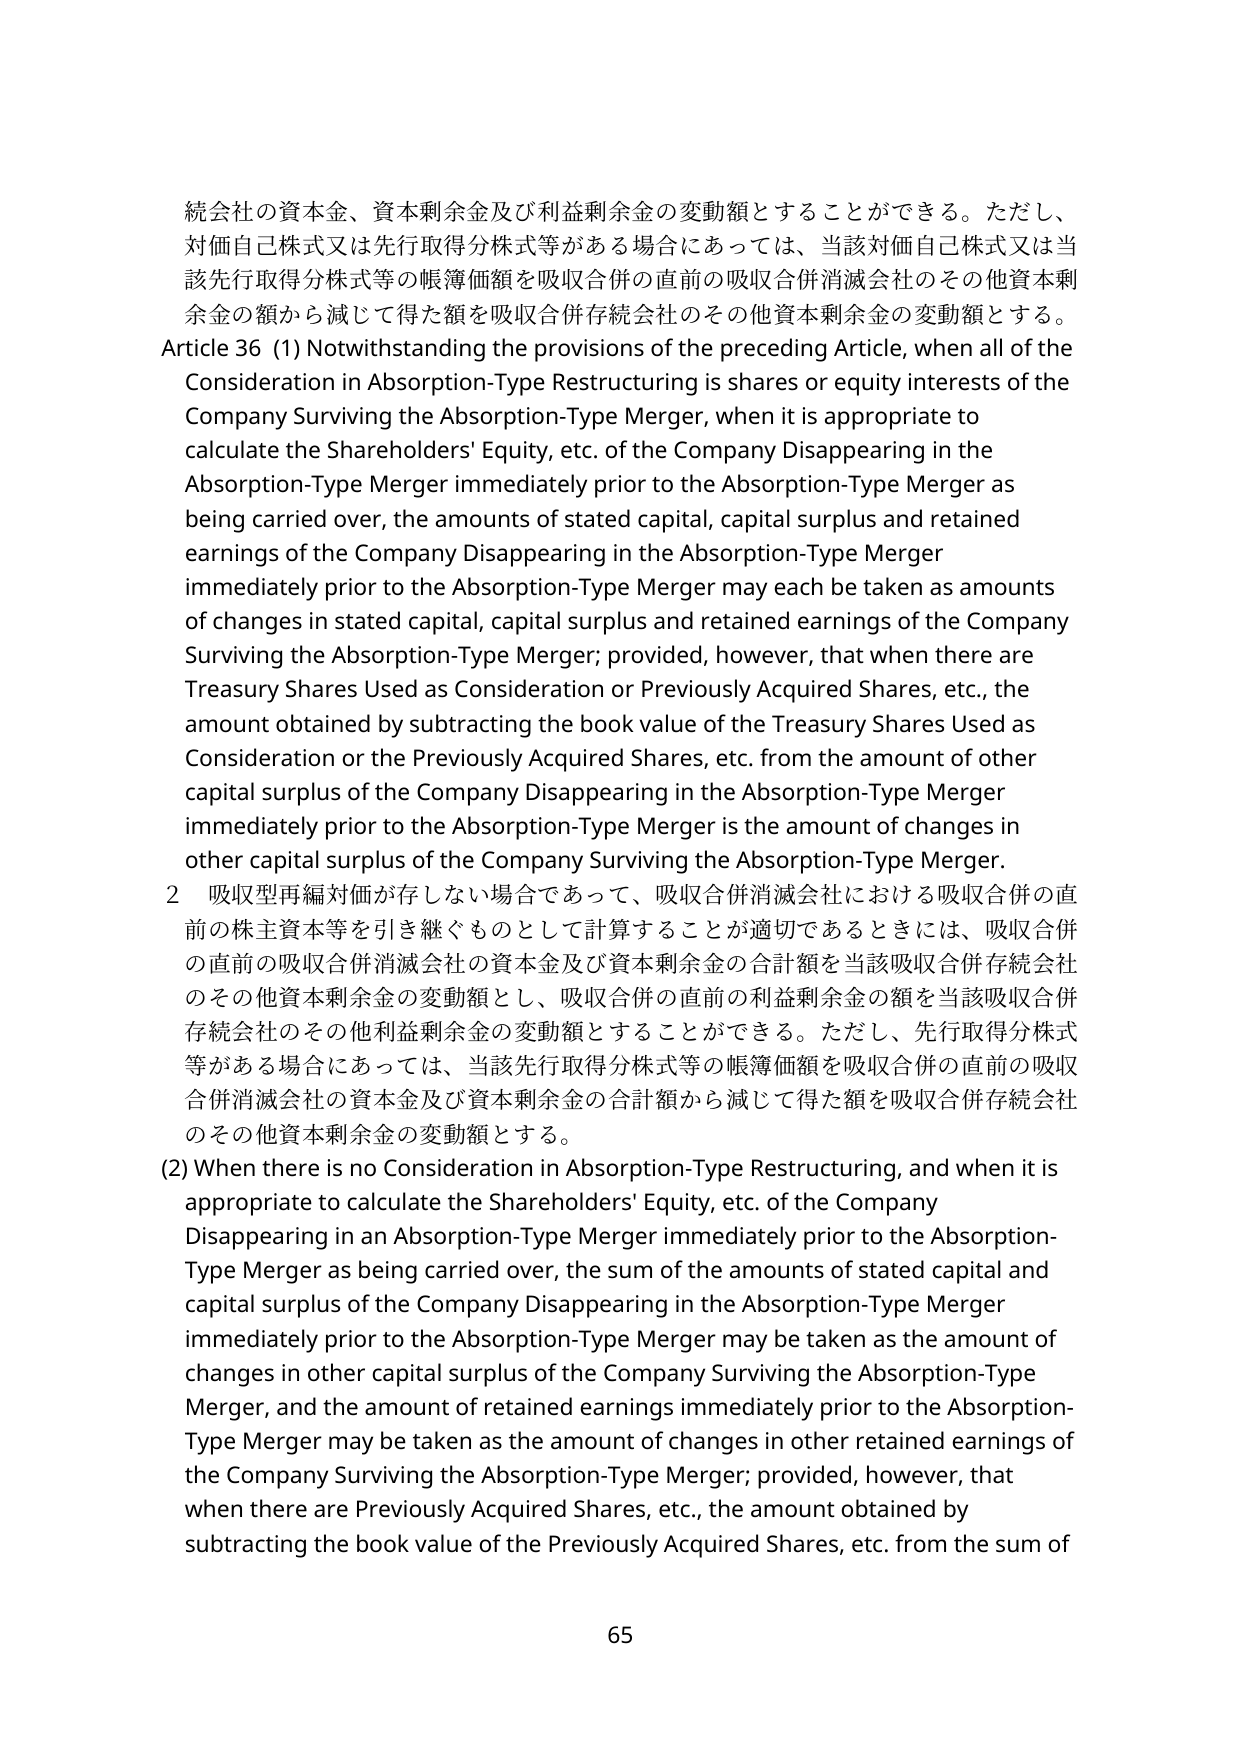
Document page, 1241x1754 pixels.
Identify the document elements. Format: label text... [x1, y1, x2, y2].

text Article 36 (1) Notwithstanding the provisions of the preceding Article, when all of the Consideration in Absorption-Type Restructuring is shares or equity interests of the Company Surviving the Absorption-Type Merger, when it is appropriate to calculate the Shareholders' Equity, etc. of the Company Disappearing in the Absorption-Type Merger immediately prior to the Absorption-Type Merger as being carried over, the amounts of stated capital, capital surplus and retained earnings of the Company Disappearing in the Absorption-Type Merger immediately prior to the Absorption-Type Merger may each be taken as amounts of changes in stated capital, capital surplus and retained earnings of the Company Surviving the Absorption-Type Merger; provided, however, that when there are Treasury Shares Used as Consideration or Previously Acquired Shares, etc., the amount obtained by subtracting the book value of the Treasury Shares Used as Consideration or the Previously Acquired Shares, etc. from the amount of other capital surplus of the Company Disappearing in the Absorption-Type Merger immediately prior to the Absorption-Type Merger is the amount of changes in other capital surplus of the Company Surviving the Absorption-Type Merger. [161, 330, 1079, 877]
text ２ 吸収型再編対価が存しない場合であって、吸収合併消滅会社における吸収合併の直前の株主資本等を引き継ぐものとして計算することが適切であるときには、吸収合併の直前の吸収合併消滅会社の資本金及び資本剰余金の合計額を当該吸収合併存続会社のその他資本剰余金の変動額とし、吸収合併の直前の利益剰余金の額を当該吸収合併存続会社のその他利益剰余金の変動額とすることができる。ただし、先行取得分株式等がある場合にあっては、当該先行取得分株式等の帳簿価額を吸収合併の直前の吸収合併消滅会社の資本金及び資本剰余金の合計額から減じて得た額を吸収合併存続会社のその他資本剰余金の変動額とする。 [161, 877, 1079, 1150]
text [161, 1150, 1079, 1560]
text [161, 194, 1079, 330]
